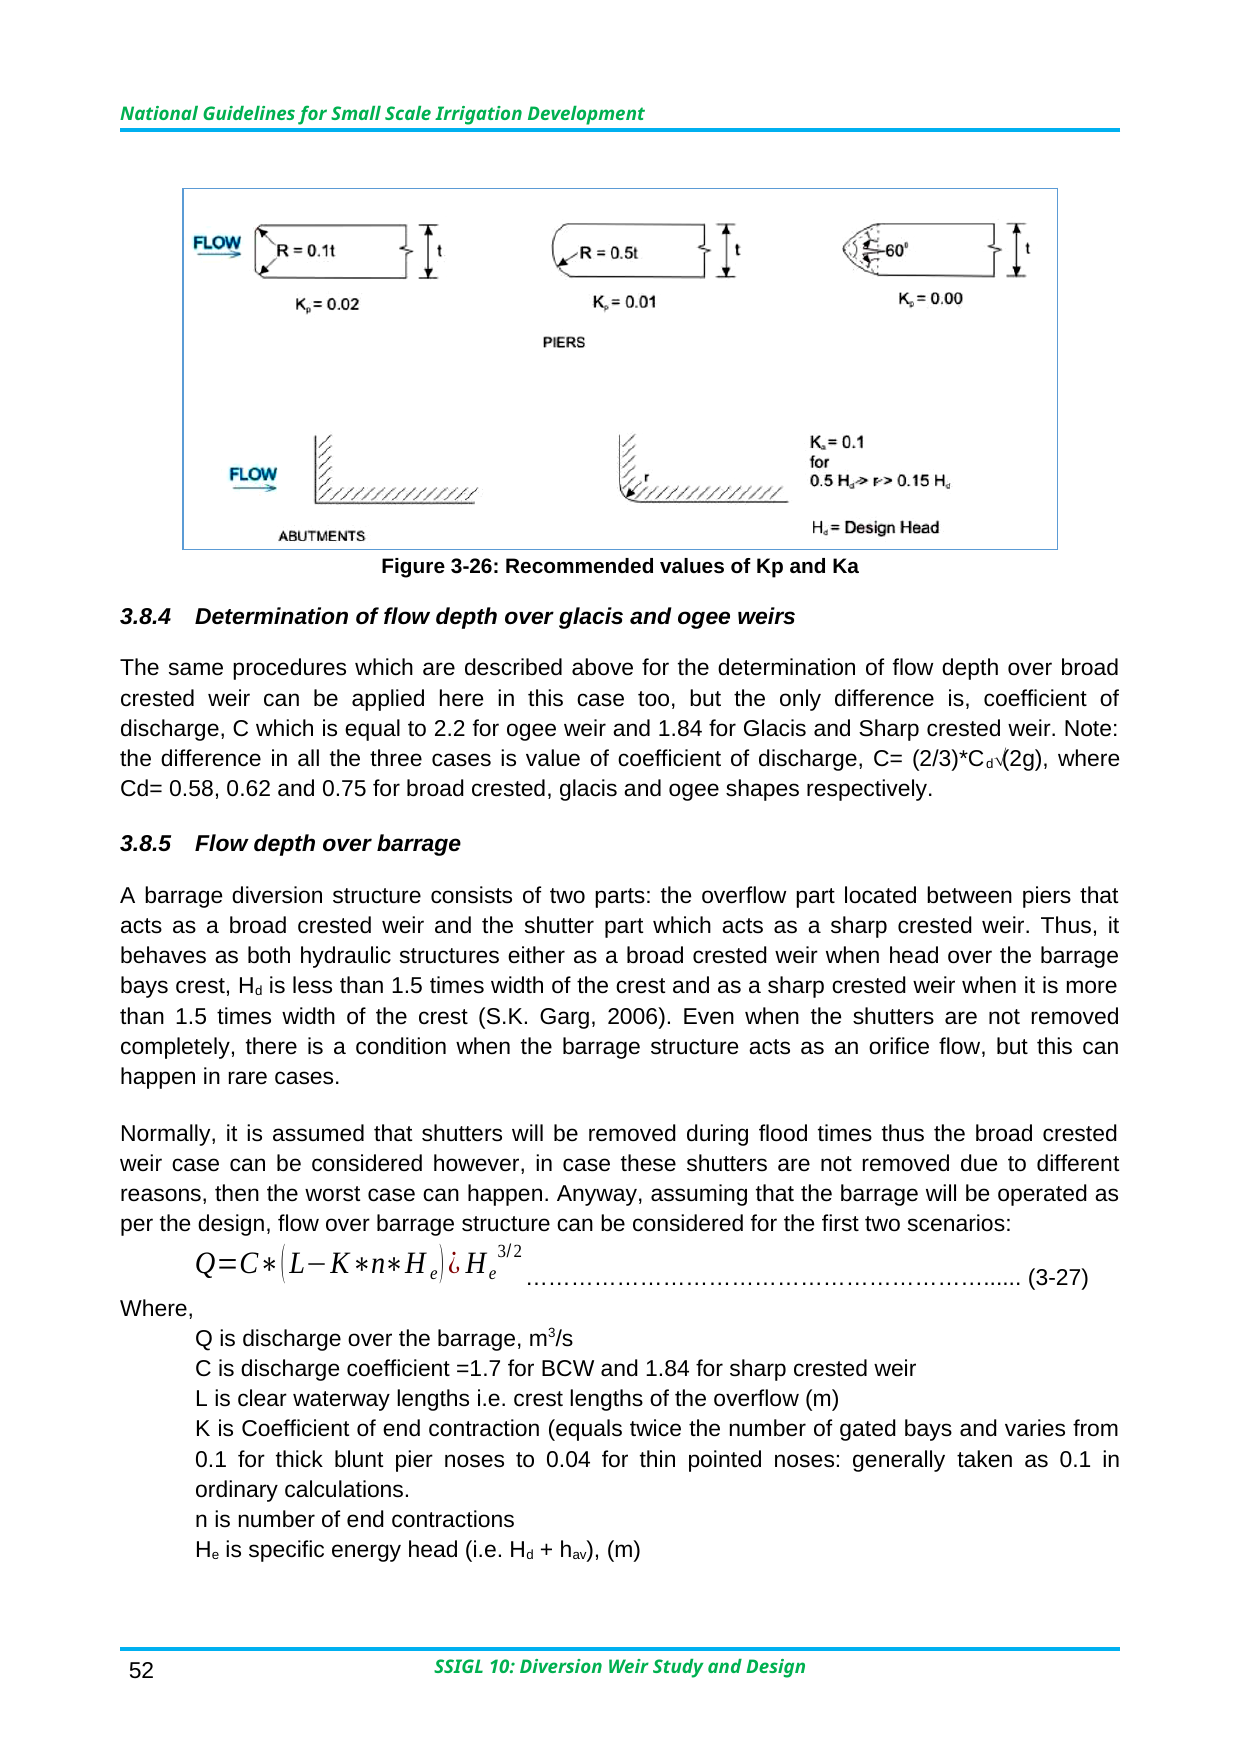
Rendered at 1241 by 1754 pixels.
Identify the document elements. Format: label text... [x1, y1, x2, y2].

text A barrage diversion structure consists of two parts: the overflow part located between piers that acts as a broad crested weir and the shutter part which acts as a sharp crested weir. Thus, it behaves as both hydraulic structures either as a broad crested weir when head over the barrage bays crest, Hd is less than 1.5 times width of the crest and as a sharp crested weir when it is more than 1.5 times width of the crest (S.K. Garg, 2006). Even when the shutters are not removed completely, there is a condition when the barrage structure acts as an orifice flow, but this can happen in rare cases. [120, 882, 1120, 1089]
text The same procedures which are described above for the determination of flow depth over broad crested weir can be applied here in this case too, but the only difference is, coefficient of discharge, C which is equal to 2.2 for ogee weir and 1.84 for Glacis and Sharp crested weir. Note: the difference in all the three cases is value of coefficient of discharge, C= (2/3)*Cd(2g), where Cd= 0.58, 0.62 and 0.75 for broad crested, glacis and ogee shapes respectively. [120, 654, 1120, 802]
text Where, [120, 1294, 1120, 1321]
text Normally, it is assumed that shutters will be removed during flood times thus the broad crested weir case can be considered however, in case these shutters are not removed due to different reasons, then the worst case can happen. Anyway, assuming that the barrage will be operated as per the design, flow over barrage structure can be considered for the first two scenarios: [120, 1119, 1120, 1237]
subtitle Determination of flow depth over glacis and ogee weirs [120, 603, 1120, 629]
text n is number of end contractions [120, 1506, 1120, 1532]
text K is Coefficient of end contraction (equals twice the number of gated bays and varies from 0.1 for thick blunt pier noses to 0.04 for thin pointed noses: generally taken as 0.1 in ordinary calculations. [195, 1415, 1120, 1502]
text He is specific energy head (i.e. Hd + hav), (m) [120, 1536, 1120, 1562]
text Q is discharge over the barrage, m3/s [120, 1325, 1120, 1351]
subtitle Flow depth over barrage [120, 830, 1120, 857]
text L is clear waterway lengths i.e. crest lengths of the overflow (m) [120, 1385, 1120, 1411]
text ……………………………………………………...... (3-27) [120, 1240, 1120, 1291]
text C is discharge coefficient =1.7 for BCW and 1.84 for sharp crested weir [120, 1355, 1120, 1381]
